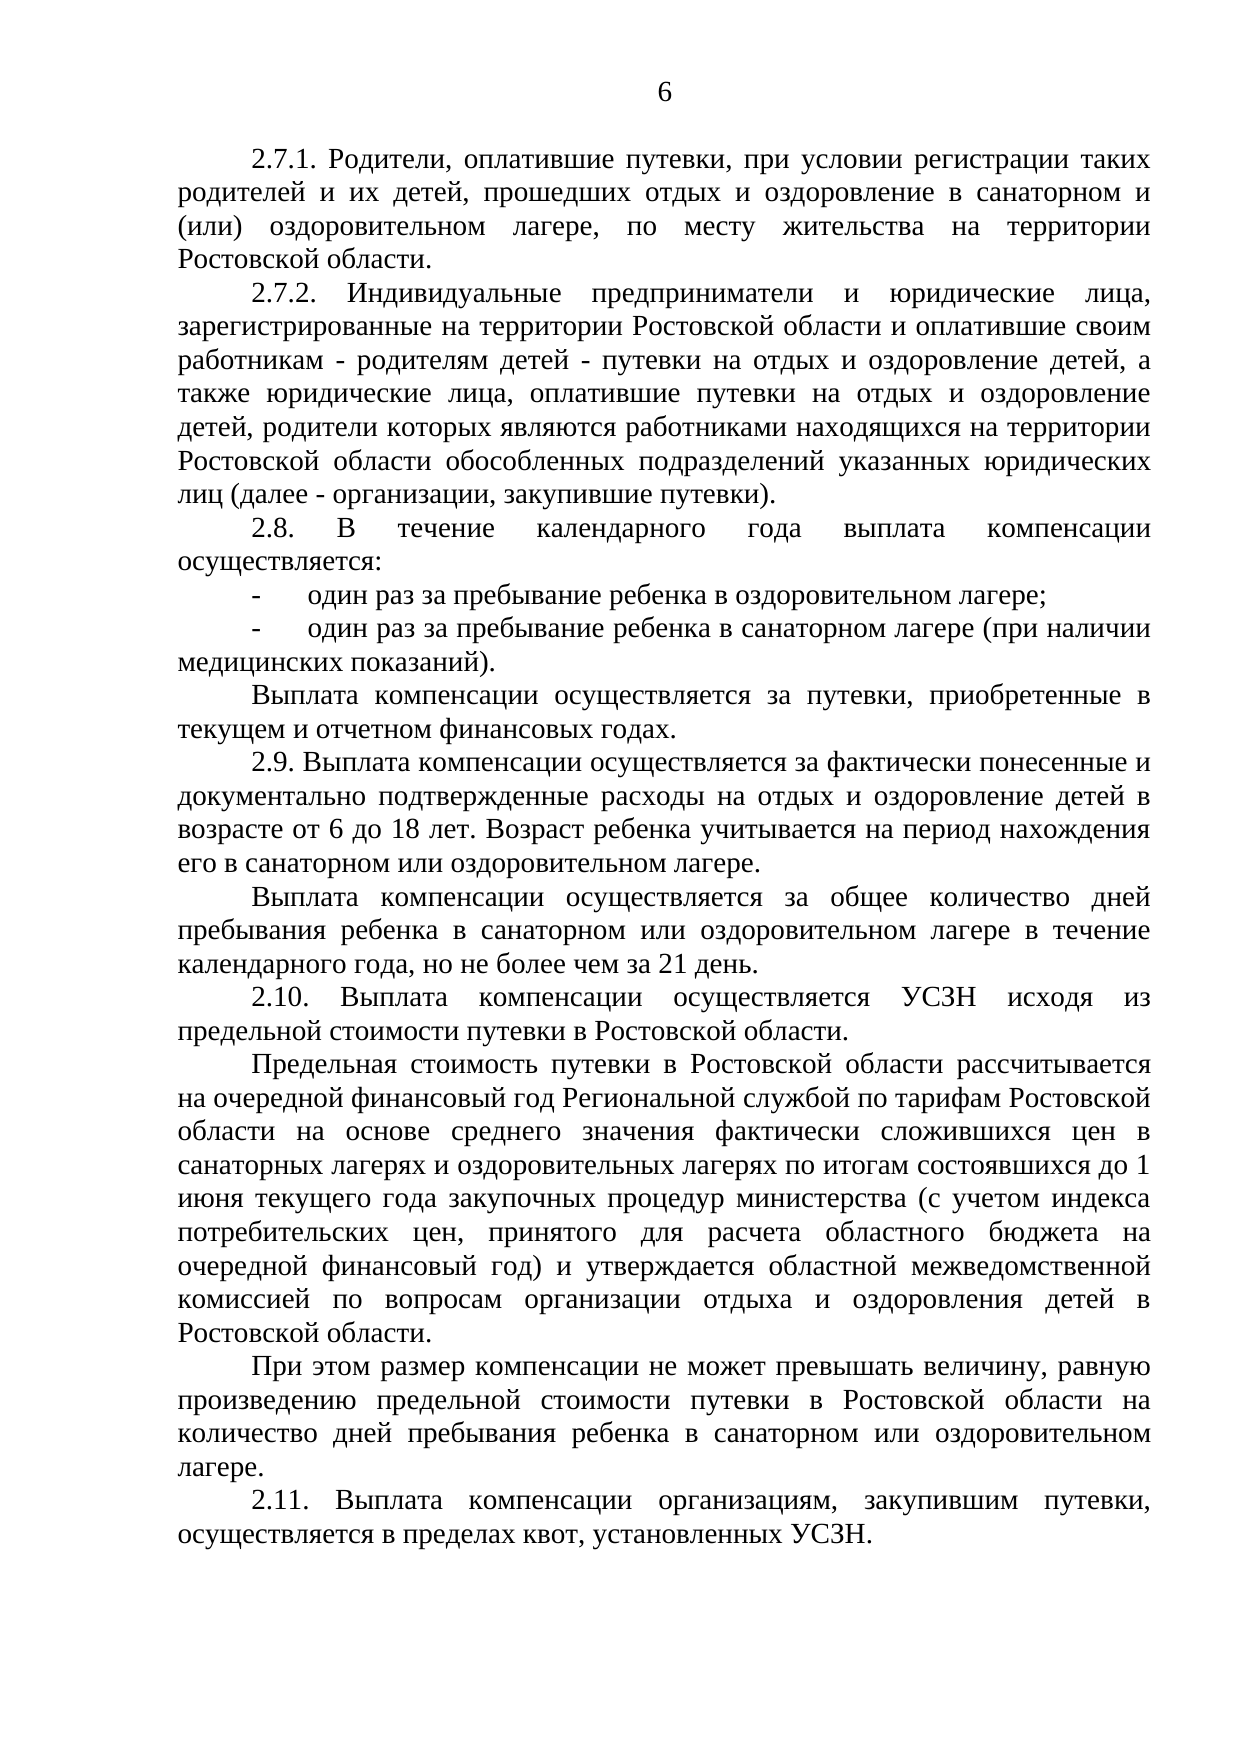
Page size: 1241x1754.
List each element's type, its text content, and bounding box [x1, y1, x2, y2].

text При этом размер компенсации не может превышать величину, равную произведению предельной стоимости путевки в Ростовской области на количество дней пребывания ребенка в санаторном или оздоровительном лагере. [177, 1348, 1152, 1482]
text - один раз за пребывание ребенка в оздоровительном лагере; [177, 577, 1152, 610]
text 2.8. В течение календарного года выплата компенсации осуществляется: [177, 510, 1152, 577]
text 2.11. Выплата компенсации организациям, закупившим путевки, осуществляется в пределах квот, установленных УСЗН. [177, 1482, 1152, 1549]
text Выплата компенсации осуществляется за общее количество дней пребывания ребенка в санаторном или оздоровительном лагере в течение календарного года, но не более чем за 21 день. [177, 879, 1152, 979]
text 2.10. Выплата компенсации осуществляется УСЗН исходя из предельной стоимости путевки в Ростовской области. [177, 979, 1152, 1046]
text 2.9. Выплата компенсации осуществляется за фактически понесенные и документально подтвержденные расходы на отдых и оздоровление детей в возрасте от 6 до 18 лет. Возраст ребенка учитывается на период нахождения его в санаторном или оздоровительном лагере. [177, 744, 1152, 879]
text 2.7.1. Родители, оплатившие путевки, при условии регистрации таких родителей и их детей, прошедших отдых и оздоровление в санаторном и (или) оздоровительном лагере, по месту жительства на территории Ростовской области. [177, 141, 1152, 275]
text Выплата компенсации осуществляется за путевки, приобретенные в текущем и отчетном финансовых годах. [177, 677, 1152, 744]
text - один раз за пребывание ребенка в санаторном лагере (при наличии медицинских показаний). [177, 610, 1152, 677]
text 2.7.2. Индивидуальные предприниматели и юридические лица, зарегистрированные на территории Ростовской области и оплатившие своим работникам - родителям детей - путевки на отдых и оздоровление детей, а также юридические лица, оплатившие путевки на отдых и оздоровление детей, родители которых являются работниками находящихся на территории Ростовской области обособленных подразделений указанных юридических лиц (далее - организации, закупившие путевки). [177, 275, 1152, 510]
text Предельная стоимость путевки в Ростовской области рассчитывается на очередной финансовый год Региональной службой по тарифам Ростовской области на основе среднего значения фактически сложившихся цен в санаторных лагерях и оздоровительных лагерях по итогам состоявшихся до 1 июня текущего года закупочных процедур министерства (с учетом индекса потребительских цен, принятого для расчета областного бюджета на очередной финансовый год) и утверждается областной межведомственной комиссией по вопросам организации отдыха и оздоровления детей в Ростовской области. [177, 1046, 1152, 1348]
